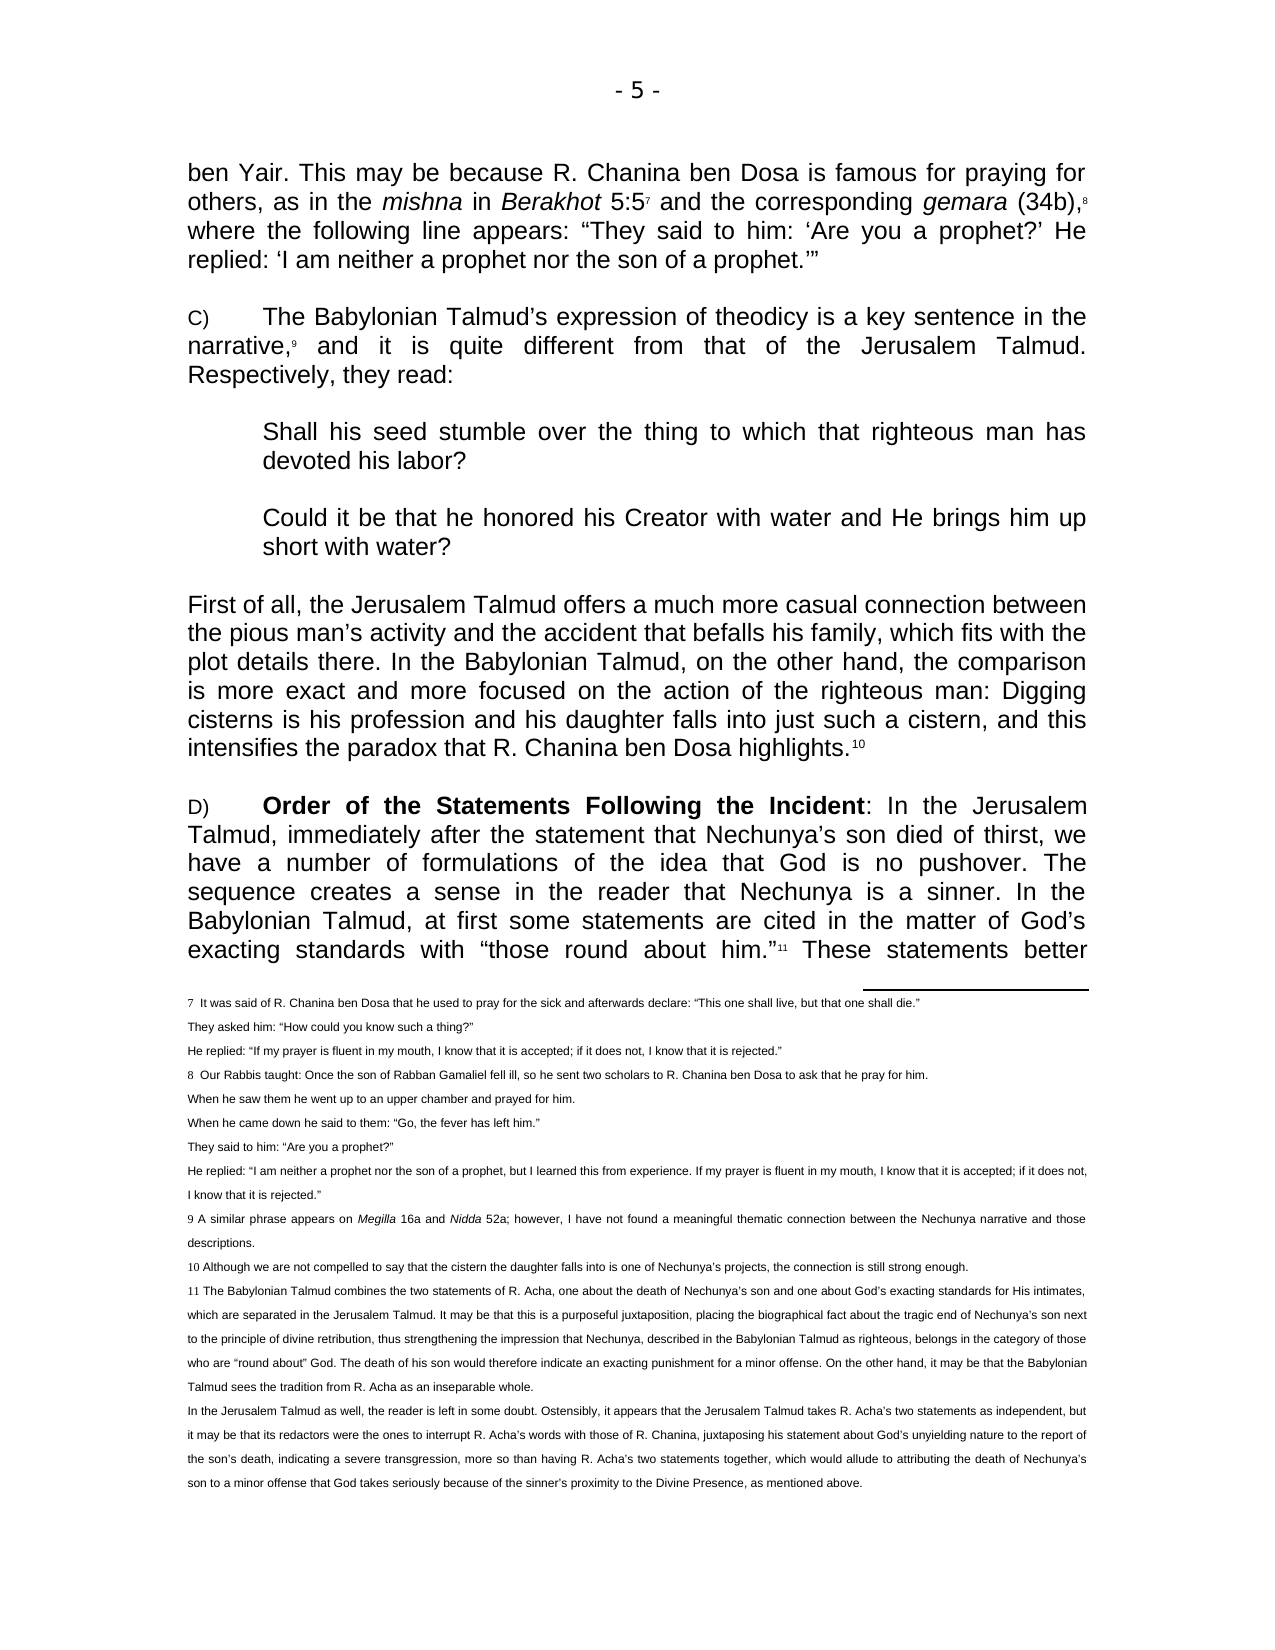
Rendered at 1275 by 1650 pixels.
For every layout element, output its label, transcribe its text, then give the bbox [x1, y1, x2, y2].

list Shall his seed stumble over the thing to which that righteous man has devoted his labor? [262, 417, 1088, 474]
list First of all, the Jerusalem Talmud offers a much more casual connection between the pious man’s activity and the accident that befalls his family, which fits with the plot details there. In the Babylonian Talmud, on the other hand, the comparison is more exact and more focused on the action of the righteous man: Digging cisterns is his profession and his daughter falls into just such a cistern, and this intensifies the paradox that R. Chanina ben Dosa highlights. [187, 589, 1088, 762]
list Could it be that he honored his Creator with water and He brings him up short with water? [262, 503, 1088, 561]
list In the Babylonian Talmud, R. Chanina ben Dosa takes the place of R. Pinchas ben Yair. This may be because R. Chanina ben Dosa is famous for praying for others, as in the mishna in Berakhot 5:5 and the corresponding gemara (34b), where the following line appears: “They said to him: ‘Are you a prophet?’ He replied: ‘I am neither a prophet nor the son of a prophet.’” [187, 158, 1088, 273]
list The Babylonian Talmud’s expression of theodicy is a key sentence in the narrative, and it is quite different from that of the Jerusalem Talmud. Respectively, they read: [187, 302, 1088, 388]
list Order of the Statements Following the Incident: In the Jerusalem Talmud, immediately after the statement that Nechunya’s son died of thirst, we have a number of formulations of the idea that God is no pushover. The sequence creates a sense in the reader that Nechunya is a sinner. In the Babylonian Talmud, at first some statements are cited in the matter of God’s exacting standards with “those round about him.” These statements better explain the death of the son of “that righteous man,” Nechunya. Only after R. Acha and R. Yosa have had their say does R. Chanina weigh in: “Whoever says that the Holy One, blessed be He, is yielding in the execution of justice…” If the rearranging of these statements in the Babylonian Talmud is purposeful, this is likely tied to the more positive character of Nechunya in the Babylonian Talmud, created by the blending of these narratives. If Nechunya is a righteous man, the statements about those surrounding God, for whom His standards are so much more exacting, are more fitting than R. Chanina’s statements, whose proximity to the narrative is likely to indicate that Nechunya committed a grievous but unknown sin. [187, 791, 1088, 963]
